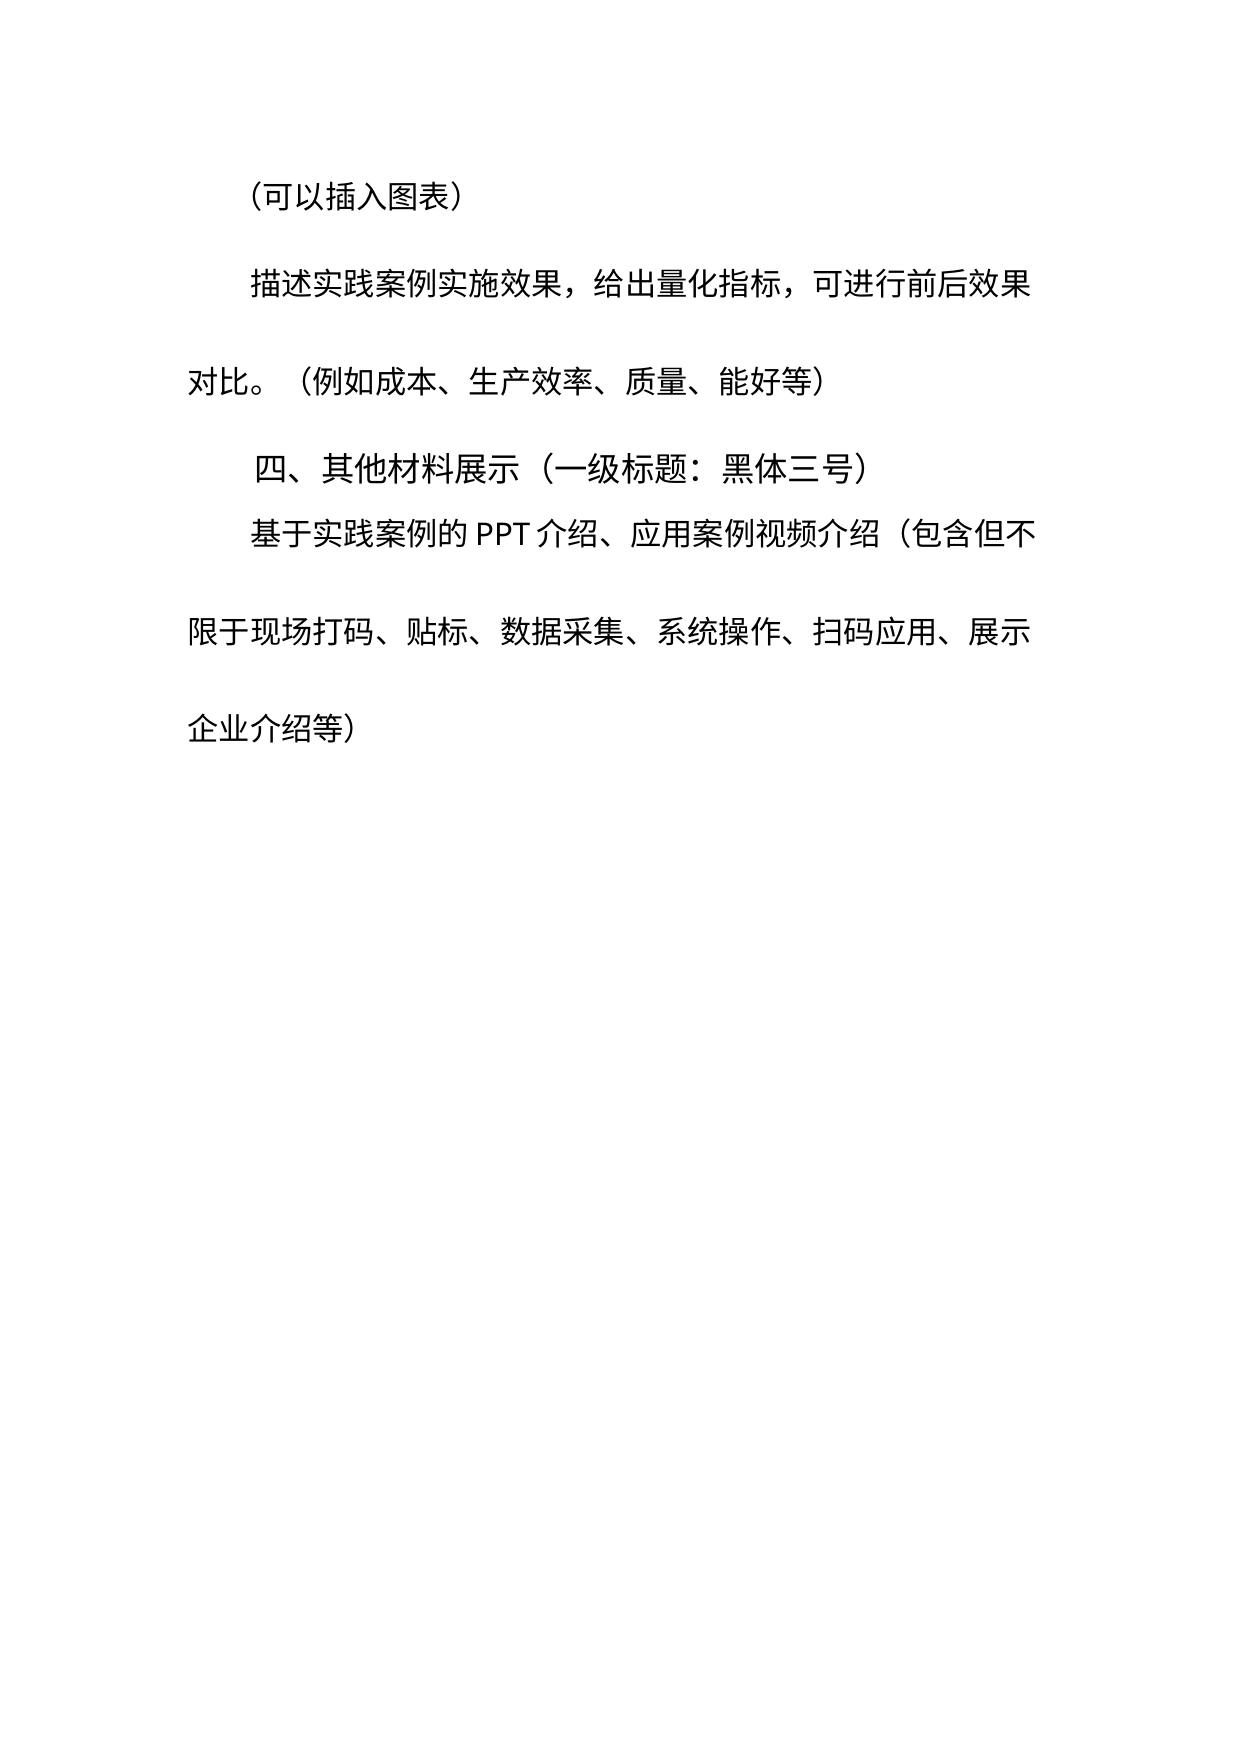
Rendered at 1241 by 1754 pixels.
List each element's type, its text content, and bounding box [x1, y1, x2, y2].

text 基于实践案例的PPT介绍、应用案例视频介绍（包含但不限于现场打码、贴标、数据采集、系统操作、扫码应用、展示企业介绍等） [187, 500, 1053, 760]
text 四、其他材料展示（一级标题：黑体三号） [187, 435, 1053, 500]
text （可以插入图表） [187, 162, 1053, 227]
text 描述实践案例实施效果，给出量化指标，可进行前后效果对比。（例如成本、生产效率、质量、能好等） [187, 249, 1053, 412]
